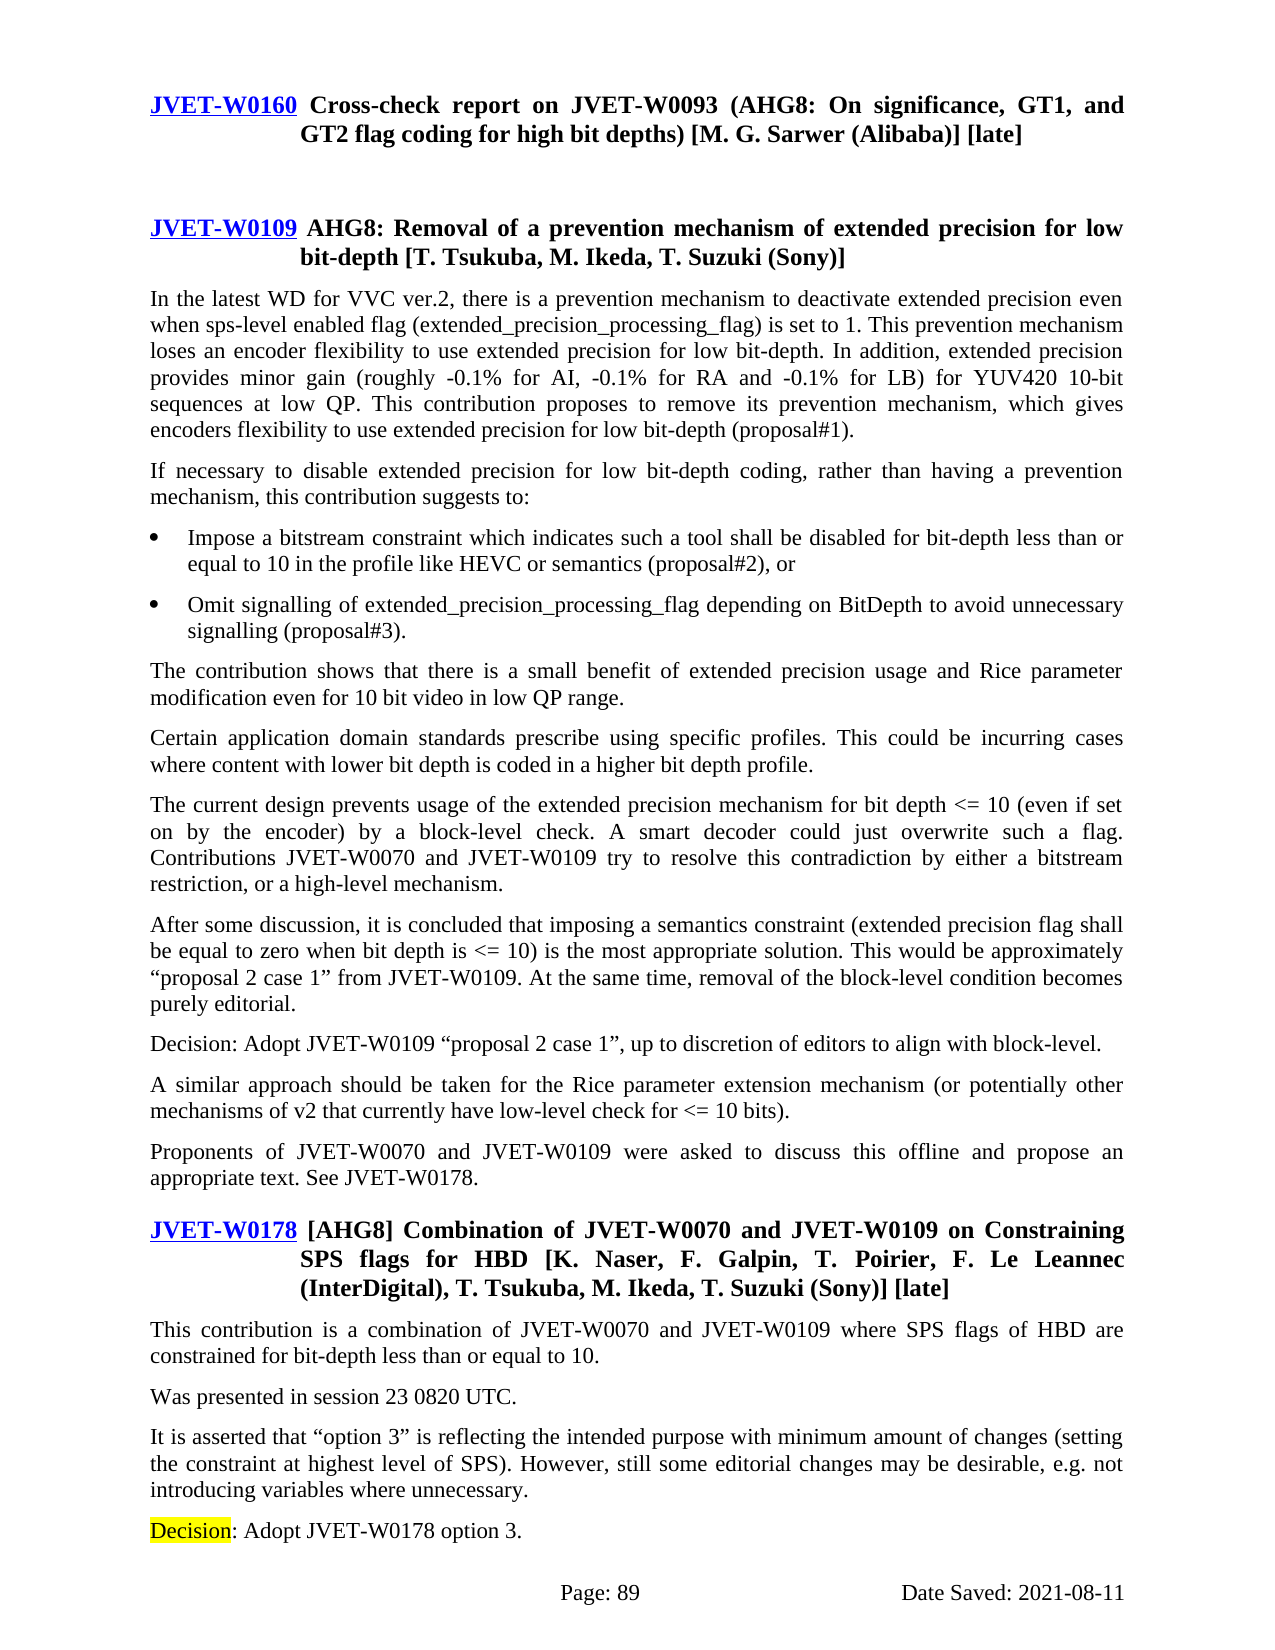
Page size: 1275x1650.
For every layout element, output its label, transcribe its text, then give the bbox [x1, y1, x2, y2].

text Was presented in session 23 0820 UTC. [150, 1383, 1125, 1409]
subtitle JVET-W0160 Cross-check report on JVET-W0093 (AHG8: On significance, GT1, and GT2 flag coding for high bit depths) [M. G. Sarwer (Alibaba)] [late] [150, 90, 1125, 147]
text This contribution is a combination of JVET-W0070 and JVET-W0109 where SPS flags of HBD are constrained for bit-depth less than or equal to 10. [150, 1316, 1125, 1369]
text A similar approach should be taken for the Rice parameter extension mechanism (or potentially other mechanisms of v2 that currently have low-level check for <= 10 bits). [150, 1071, 1125, 1124]
text Decision: Adopt JVET-W0109 “proposal 2 case 1”, up to discretion of editors to align with block-level. [150, 1031, 1125, 1057]
text If necessary to disable extended precision for low bit-depth coding, rather than having a prevention mechanism, this contribution suggests to: [150, 457, 1125, 510]
text In the latest WD for VVC ver.2, there is a prevention mechanism to deactivate extended precision even when sps-level enabled flag (extended_precision_processing_flag) is set to 1. This prevention mechanism loses an encoder flexibility to use extended precision for low bit-depth. In addition, extended precision provides minor gain (roughly -0.1% for AI, -0.1% for RA and -0.1% for LB) for YUV420 10-bit sequences at low QP. This contribution proposes to remove its prevention mechanism, which gives encoders flexibility to use extended precision for low bit-depth (proposal#1). [150, 285, 1125, 443]
text The current design prevents usage of the extended precision mechanism for bit depth <= 10 (even if set on by the encoder) by a block-level check. A smart decoder could just overwrite such a flag. Contributions JVET-W0070 and JVET-W0109 try to resolve this contradiction by either a bitstream restriction, or a high-level mechanism. [150, 791, 1125, 897]
text The contribution shows that there is a small benefit of extended precision usage and Rice parameter modification even for 10 bit video in low QP range. [150, 658, 1125, 710]
text After some discussion, it is concluded that imposing a semantics constraint (extended precision flag shall be equal to zero when bit depth is <= 10) is the most appropriate solution. This would be approximately “proposal 2 case 1” from JVET-W0109. At the same time, removal of the block-level condition becomes purely editorial. [150, 911, 1125, 1016]
text Certain application domain standards prescribe using specific profiles. This could be incurring cases where content with lower bit depth is coded in a higher bit depth profile. [150, 724, 1125, 777]
list Omit signalling of extended_precision_processing_flag depending on BitDepth to avoid unnecessary signalling (proposal#3). [150, 591, 1125, 643]
subtitle JVET-W0178 [AHG8] Combination of JVET-W0070 and JVET-W0109 on Constraining SPS flags for HBD [K. Naser, F. Galpin, T. Poirier, F. Le Leannec (InterDigital), T. Tsukuba, M. Ikeda, T. Suzuki (Sony)] [late] [150, 1216, 1125, 1302]
text Decision: Adopt JVET-W0178 option 3. [231, 1517, 1125, 1543]
list Impose a bitstream constraint which indicates such a tool shall be disabled for bit-depth less than or equal to 10 in the profile like HEVC or semantics (proposal#2), or [150, 524, 1125, 577]
text It is asserted that “option 3” is reflecting the intended purpose with minimum amount of changes (setting the constraint at highest level of SPS). However, still some editorial changes may be desirable, e.g. not introducing variables where unnecessary. [150, 1423, 1125, 1502]
text Proponents of JVET-W0070 and JVET-W0109 were asked to discuss this offline and propose an appropriate text. See JVET-W0178. [150, 1138, 1125, 1191]
subtitle JVET-W0109 AHG8: Removal of a prevention mechanism of extended precision for low bit-depth [T. Tsukuba, M. Ikeda, T. Suzuki (Sony)] [150, 213, 1125, 271]
